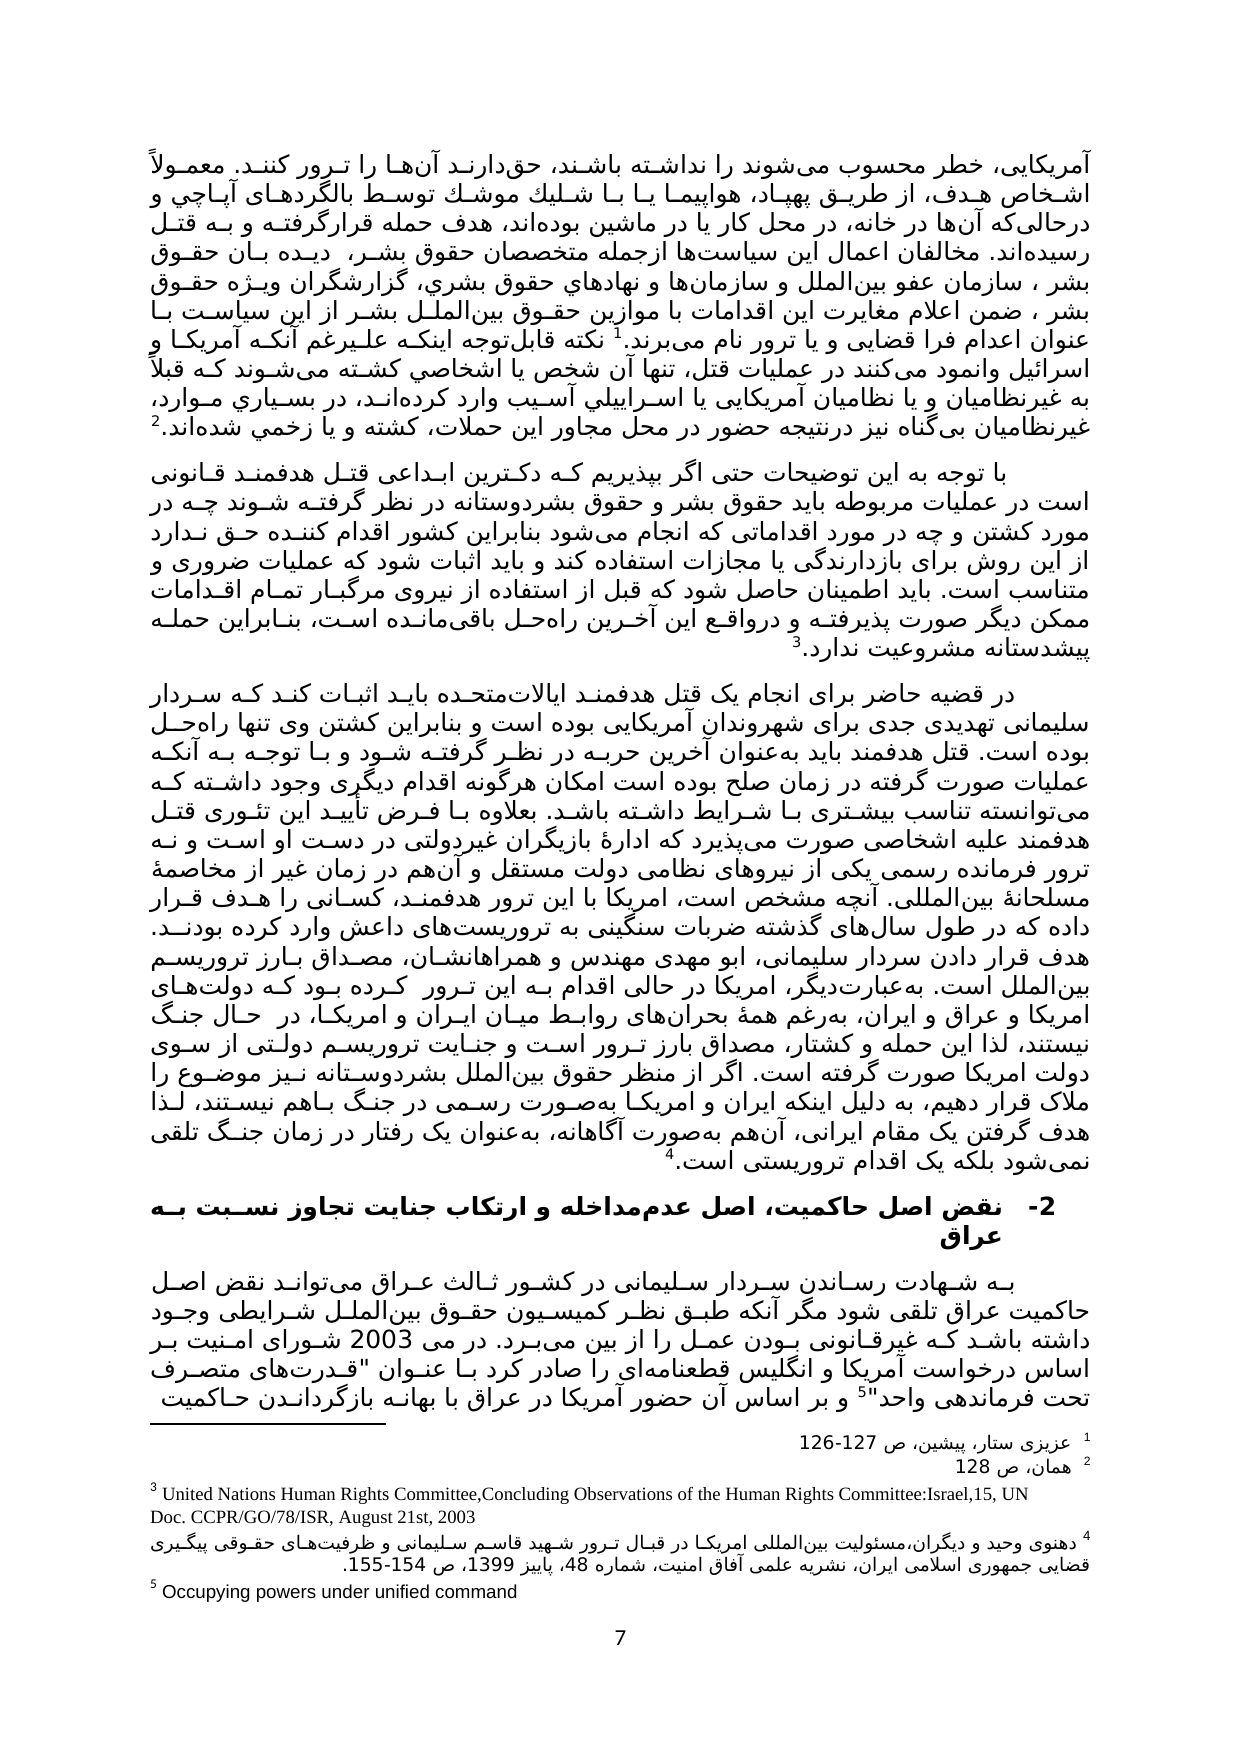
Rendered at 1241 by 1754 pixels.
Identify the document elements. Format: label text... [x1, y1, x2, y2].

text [150, 1267, 1090, 1412]
text در قضیه حاضر برای انجام یک قتل هدفمند ایالات‌متحده باید اثبات کند که سردار سلیمانی تهدیدی جدی برای شهروندان آمریکایی بوده است و بنابراین کشتن وی تنها راه‌حل بوده است. قتل هدفمند باید به‌عنوان آخرین حربه در نظر گرفته شود و با توجه به آنکه عملیات صورت گرفته در زمان صلح بوده است امکان هرگونه اقدام دیگری وجود داشته که می‌توانسته تناسب بیشتری با شرایط داشته باشد. بعلاوه با فرض تأیید این تئوری قتل هدفمند علیه اشخاصی صورت می‌پذیرد که ادارۀ بازیگران غیردولتی در دست او است و نه ترور فرمانده رسمی یکی از نیروهای نظامی دولت مستقل و آن‌هم در زمان غیر از مخاصمۀ مسلحانۀ بین‌المللی. آنچه مشخص است، امریکا با این ترور هدفمند، کسانی را هدف قرار داده که در طول سال‌های گذشته ضربات سنگینی به تروریست‌های داعش وارد کرده بودند. هدف قرار دادن سردار سلیمانی، ابو مهدی مهندس و همراهانشان، مصداق بارز تروریسم بین‌الملل است. به‌عبارت‌دیگر، امریکا در حالی اقدام به این ترور کرده بود که دولت‌های امریکا و عراق و ایران، به‌رغم همۀ بحران‌های روابط میان ایران و امریکا، در حال جنگ نیستند، لذا این حمله و کشتار، مصداق بارز ترور است و جنایت تروریسم دولتی از سوی دولت امریکا صورت گرفته است. اگر از منظر حقوق بین‌الملل بشردوستانه نیز موضوع را ملاک قرار دهیم، به دلیل اینکه ایران و امریکا به‌صورت رسمی در جنگ باهم نیستند، لذا هدف گرفتن یک مقام ایرانی، آن‌هم به‌صورت آگاهانه، به‌عنوان یک رفتار در زمان جنگ تلقی نمی‌شود بلکه یک اقدام تروریستی است. [150, 679, 1090, 1175]
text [150, 150, 1090, 442]
list نقض اصل حاکمیت، اصل عدم‌مداخله و ارتکاب جنایت تجاوز نسبت به عراق [150, 1192, 1028, 1250]
text با توجه به این توضیحات حتی اگر بپذیریم که دکترین ابداعی قتل هدفمند قانونی است در عملیات مربوطه باید حقوق بشر و حقوق بشردوستانه در نظر گرفته شوند چه در مورد کشتن و چه در مورد اقداماتی که انجام می‌شود بنابراین کشور اقدام کننده حق ندارد از این روش برای بازدارندگی یا مجازات استفاده کند و باید اثبات شود که عملیات ضروری و متناسب است. باید اطمینان حاصل شود که قبل از استفاده از نیروی مرگبار تمام اقدامات ممکن دیگر صورت پذیرفته و درواقع این آخرین راه‌حل باقی‌مانده است، بنابراین حمله پیشدستانه مشروعیت ندارد. [150, 458, 1090, 662]
